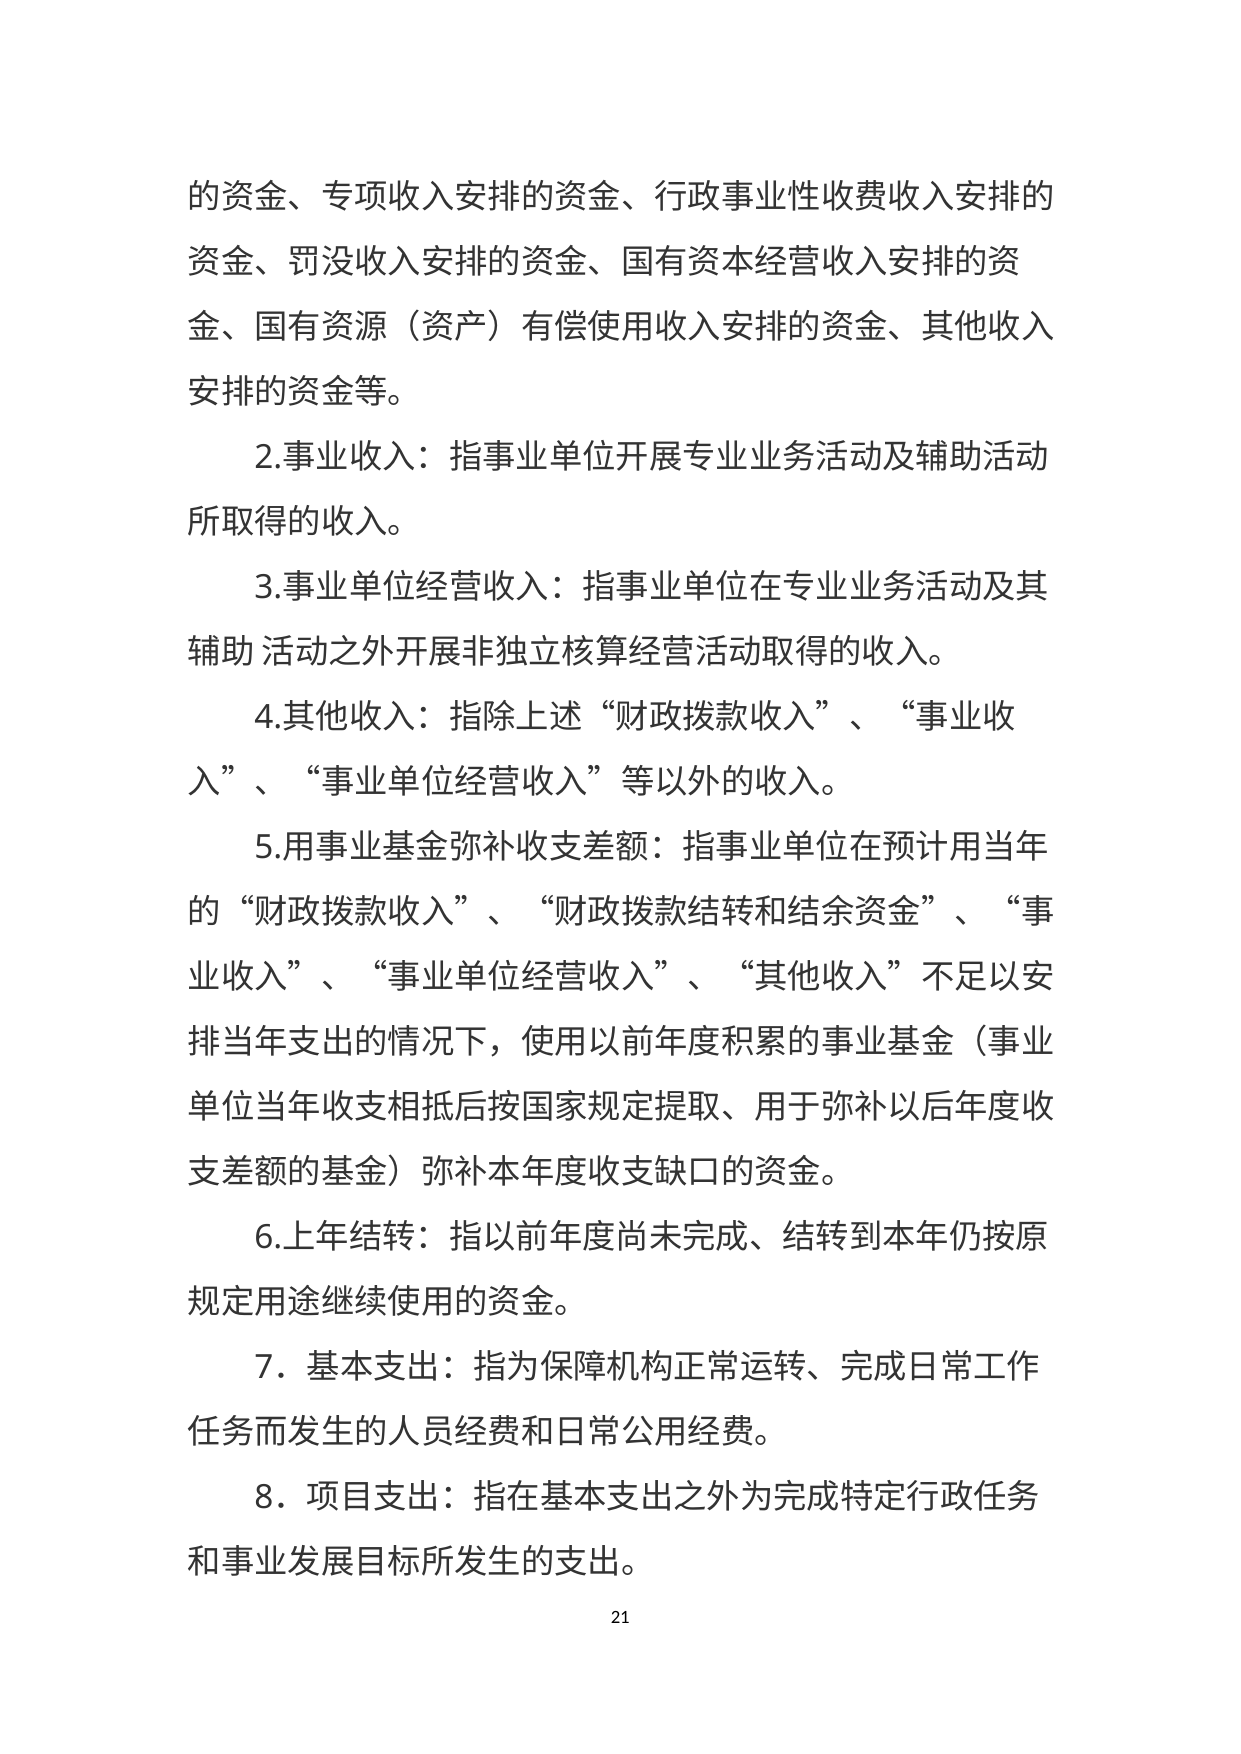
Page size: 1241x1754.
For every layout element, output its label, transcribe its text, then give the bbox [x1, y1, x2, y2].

text 2.事业收入：指事业单位开展专业业务活动及辅助活动所取得的收入。 [187, 422, 1059, 552]
text 4.其他收入：指除上述“财政拨款收入”、“事业收入”、“事业单位经营收入”等以外的收入。 [187, 682, 1059, 812]
text 7．基本支出：指为保障机构正常运转、完成日常工作任务而发生的人员经费和日常公用经费。 [187, 1332, 1059, 1462]
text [187, 162, 1059, 422]
text 6.上年结转：指以前年度尚未完成、结转到本年仍按原规定用途继续使用的资金。 [187, 1202, 1059, 1332]
text 8．项目支出：指在基本支出之外为完成特定行政任务和事业发展目标所发生的支出。 [187, 1462, 1059, 1592]
text 3.事业单位经营收入：指事业单位在专业业务活动及其辅助 活动之外开展非独立核算经营活动取得的收入。 [187, 552, 1059, 682]
text 5.用事业基金弥补收支差额：指事业单位在预计用当年的“财政拨款收入”、“财政拨款结转和结余资金”、“事业收入”、“事业单位经营收入”、“其他收入”不足以安排当年支出的情况下，使用以前年度积累的事业基金（事业单位当年收支相抵后按国家规定提取、用于弥补以后年度收支差额的基金）弥补本年度收支缺口的资金。 [187, 812, 1059, 1202]
